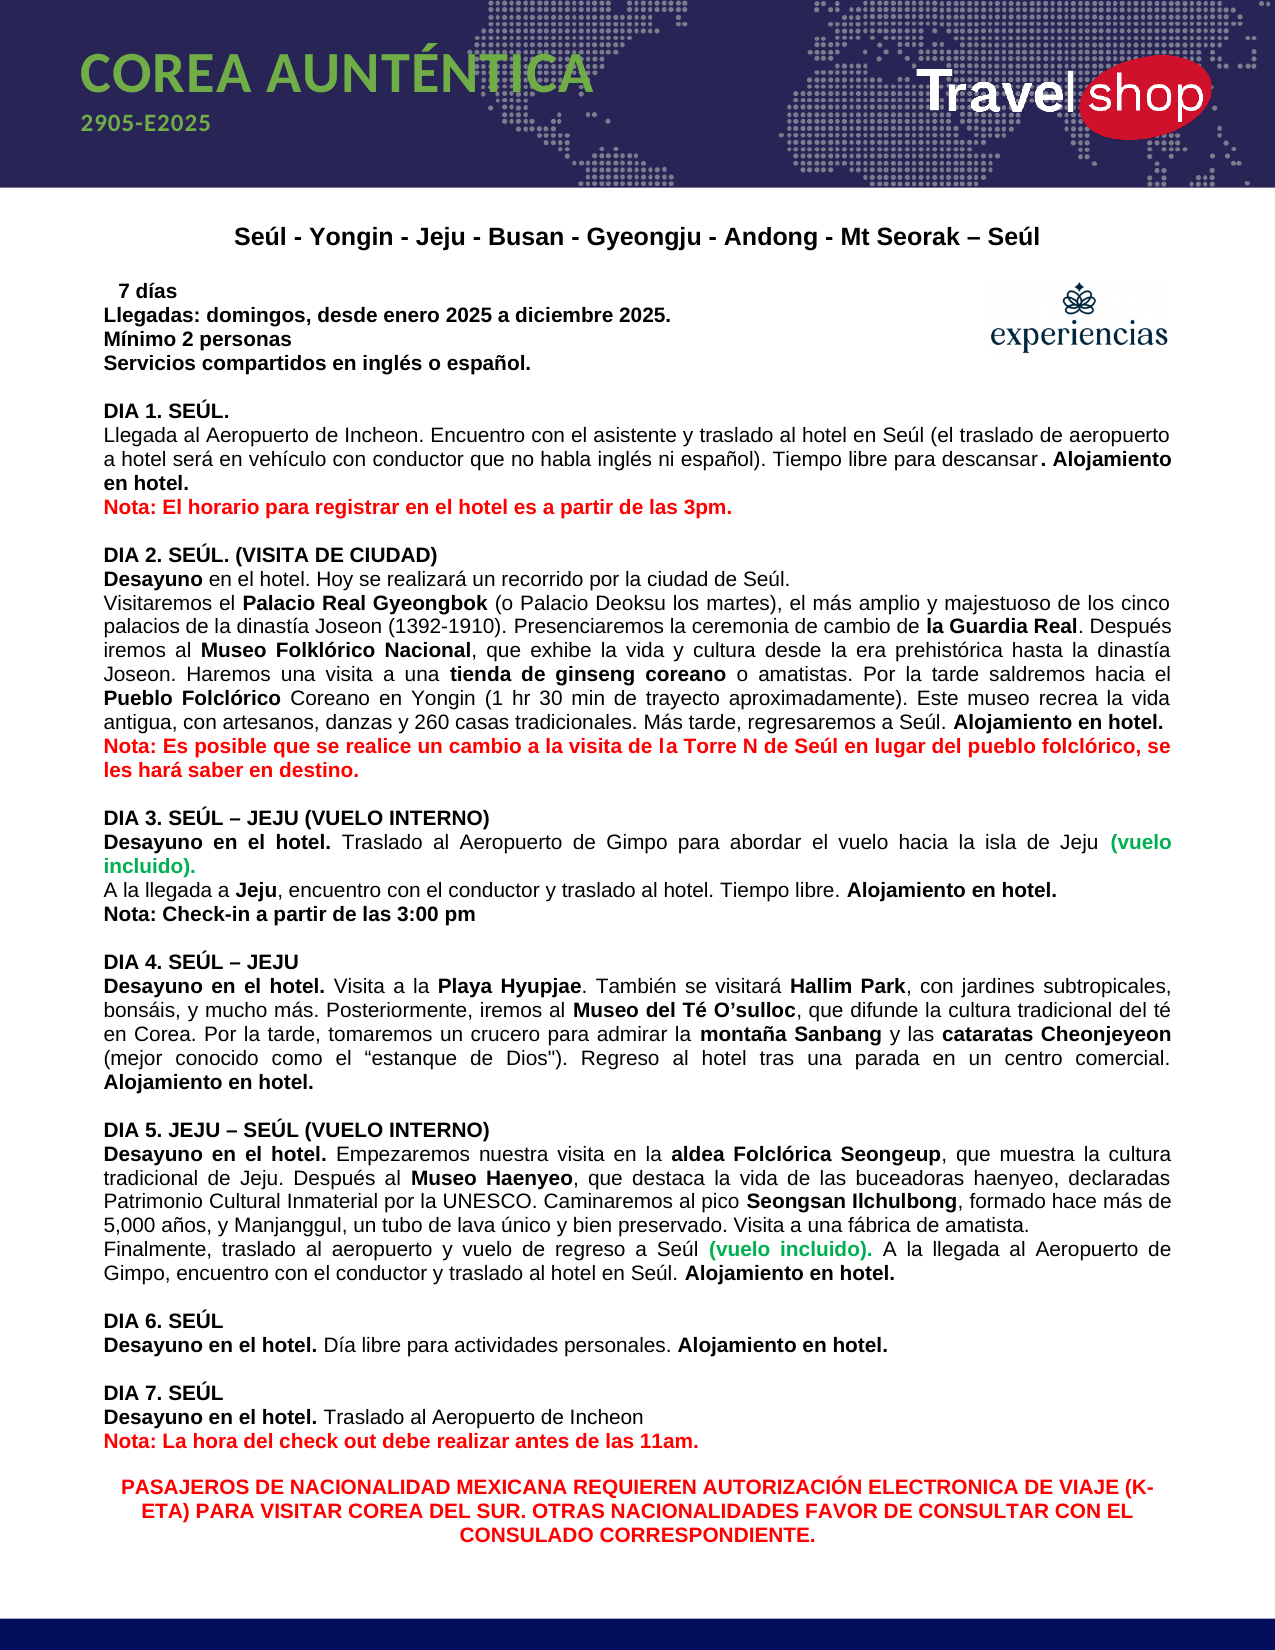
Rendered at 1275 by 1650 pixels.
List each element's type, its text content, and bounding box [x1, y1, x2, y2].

text DIA 7. SEÚL [103, 1381, 1172, 1405]
text DIA 6. SEÚL [103, 1309, 1172, 1333]
text Llegadas: domingos, desde enero 2025 a diciembre 2025. [103, 303, 987, 327]
text Desayuno en el hotel. Traslado al Aeropuerto de Incheon [103, 1405, 1172, 1429]
text A la llegada a Jeju, encuentro con el conductor y traslado al hotel. Tiempo libre. Alojamiento en hotel. [103, 878, 1172, 902]
picture [987, 281, 1169, 355]
text 7 días [118, 279, 1157, 303]
text DIA 3. SEÚL – JEJU (VUELO INTERNO) [103, 806, 1172, 830]
text Nota: Es posible que se realice un cambio a la visita de la Torre N de Seúl en lugar del pueblo folclórico, se les hará saber en destino. [103, 734, 1172, 782]
text Seúl - Yongin - Jeju - Busan - Gyeongju - Andong - Mt Seorak – Seúl [118, 221, 1157, 250]
text Servicios compartidos en inglés o español. [103, 351, 1157, 375]
text Nota: El horario para registrar en el hotel es a partir de las 3pm. [103, 494, 1172, 518]
text Llegada al Aeropuerto de Incheon. Encuentro con el asistente y traslado al hotel en Seúl (el traslado de aeropuerto a hotel será en vehículo con conductor que no habla inglés ni español). Tiempo libre para descansar. Alojamiento en hotel. [103, 423, 1172, 494]
text Desayuno en el hotel. Empezaremos nuestra visita en la aldea Folclórica Seongeup, que muestra la cultura tradicional de Jeju. Después al Museo Haenyeo, que destaca la vida de las buceadoras haenyeo, declaradas Patrimonio Cultural Inmaterial por la UNESCO. Caminaremos al pico Seongsan Ilchulbong, formado hace más de 5,000 años, y Manjanggul, un tubo de lava único y bien preservado. Visita a una fábrica de amatista. [103, 1141, 1172, 1237]
text Desayuno en el hotel. Visita a la Playa Hyupjae. También se visitará Hallim Park, con jardines subtropicales, bonsáis, y mucho más. Posteriormente, iremos al Museo del Té O’sulloc, que difunde la cultura tradicional del té en Corea. Por la tarde, tomaremos un crucero para admirar la montaña Sanbang y las cataratas Cheonjeyeon (mejor conocido como el “estanque de Dios"). Regreso al hotel tras una parada en un centro comercial. Alojamiento en hotel. [103, 974, 1172, 1093]
text Desayuno en el hotel. Día libre para actividades personales. Alojamiento en hotel. [103, 1333, 1172, 1357]
text DIA 4. SEÚL – JEJU [103, 950, 1172, 974]
text DIA 5. JEJU – SEÚL (VUELO INTERNO) [103, 1117, 1172, 1141]
text Desayuno en el hotel. Traslado al Aeropuerto de Gimpo para abordar el vuelo hacia la isla de Jeju (vuelo incluido). [103, 830, 1172, 878]
picture [916, 55, 1212, 140]
text Nota: Check-in a partir de las 3:00 pm [103, 902, 1172, 926]
text DIA 2. SEÚL. (VISITA DE CIUDAD) [103, 542, 1172, 566]
text Nota: La hora del check out debe realizar antes de las 11am. [103, 1429, 1172, 1453]
text DIA 1. SEÚL. [103, 399, 1172, 423]
text Visitaremos el Palacio Real Gyeongbok (o Palacio Deoksu los martes), el más amplio y majestuoso de los cinco palacios de la dinastía Joseon (1392-1910). Presenciaremos la ceremonia de cambio de la Guardia Real. Después iremos al Museo Folklórico Nacional, que exhibe la vida y cultura desde la era prehistórica hasta la dinastía Joseon. Haremos una visita a una tienda de ginseng coreano o amatistas. Por la tarde saldremos hacia el Pueblo Folclórico Coreano en Yongin (1 hr 30 min de trayecto aproximadamente). Este museo recrea la vida antigua, con artesanos, danzas y 260 casas tradicionales. Más tarde, regresaremos a Seúl. Alojamiento en hotel. [103, 590, 1172, 734]
text Mínimo 2 personas [103, 327, 987, 351]
text Desayuno en el hotel. Hoy se realizará un recorrido por la ciudad de Seúl. [103, 566, 1172, 590]
text Finalmente, traslado al aeropuerto y vuelo de regreso a Seúl (vuelo incluido). A la llegada al Aeropuerto de Gimpo, encuentro con el conductor y traslado al hotel en Seúl. Alojamiento en hotel. [103, 1237, 1172, 1285]
text PASAJEROS DE NACIONALIDAD MEXICANA REQUIEREN AUTORIZACIÓN ELECTRONICA DE VIAJE (K-ETA) PARA VISITAR COREA DEL SUR. OTRAS NACIONALIDADES FAVOR DE CONSULTAR CON EL CONSULADO CORRESPONDIENTE. [118, 1474, 1157, 1546]
